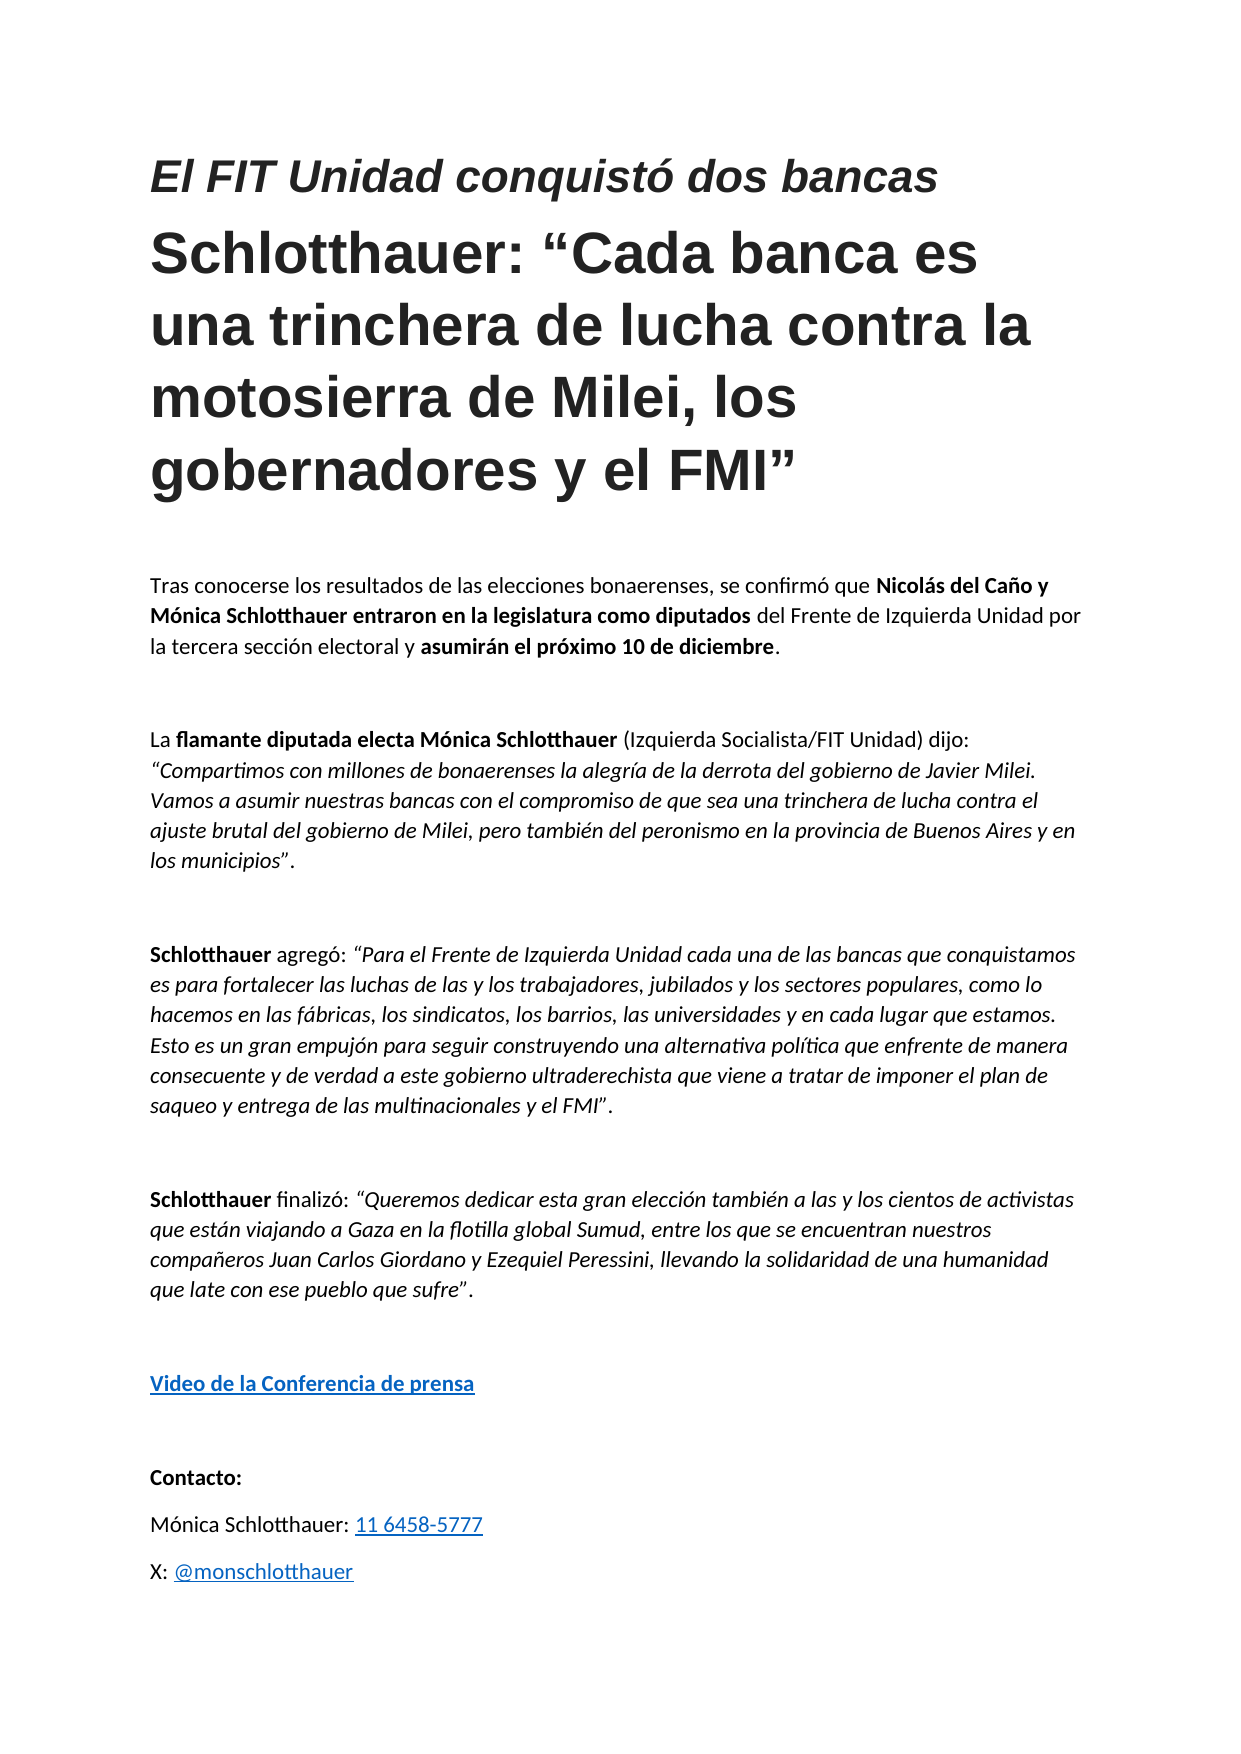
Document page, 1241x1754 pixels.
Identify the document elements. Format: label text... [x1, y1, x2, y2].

text La flamante diputada electa Mónica Schlotthauer (Izquierda Socialista/FIT Unidad) dijo: “Compartimos con millones de bonaerenses la alegría de la derrota del gobierno de Javier Milei. Vamos a asumir nuestras bancas con el compromiso de que sea una trinchera de lucha contra el ajuste brutal del gobierno de Milei, pero también del peronismo en la provincia de Buenos Aires y en los municipios”. [150, 726, 1090, 874]
text Schlotthauer: “Cada banca es una trinchera de lucha contra la motosierra de Milei, los gobernadores y el FMI” [150, 218, 1090, 503]
text Contacto: [150, 1463, 1090, 1491]
text Tras conocerse los resultados de las elecciones bonaerenses, se confirmó que Nicolás del Caño y Mónica Schlotthauer entraron en la legislatura como diputados del Frente de Izquierda Unidad por la tercera sección electoral y asumirán el próximo 10 de diciembre. [150, 571, 1090, 660]
text Video de la Conferencia de prensa [150, 1369, 1090, 1397]
text Schlotthauer agregó: “Para el Frente de Izquierda Unidad cada una de las bancas que conquistamos es para fortalecer las luchas de las y los trabajadores, jubilados y los sectores populares, como lo hacemos en las fábricas, los sindicatos, los barrios, las universidades y en cada lugar que estamos. Esto es un gran empujón para seguir construyendo una alternativa política que enfrente de manera consecuente y de verdad a este gobierno ultraderechista que viene a tratar de imponer el plan de saqueo y entrega de las multinacionales y el FMI”. [150, 940, 1090, 1119]
text Mónica Schlotthauer: 11 6458-5777 [150, 1510, 1090, 1538]
text El FIT Unidad conquistó dos bancas [150, 150, 1090, 203]
text Schlotthauer finalizó: “Queremos dedicar esta gran elección también a las y los cientos de activistas que están viajando a Gaza en la flotilla global Sumud, entre los que se encuentran nuestros compañeros Juan Carlos Giordano y Ezequiel Peressini, llevando la solidaridad de una humanidad que late con ese pueblo que sufre”. [150, 1185, 1090, 1304]
text X: @monschlotthauer [150, 1557, 1090, 1585]
